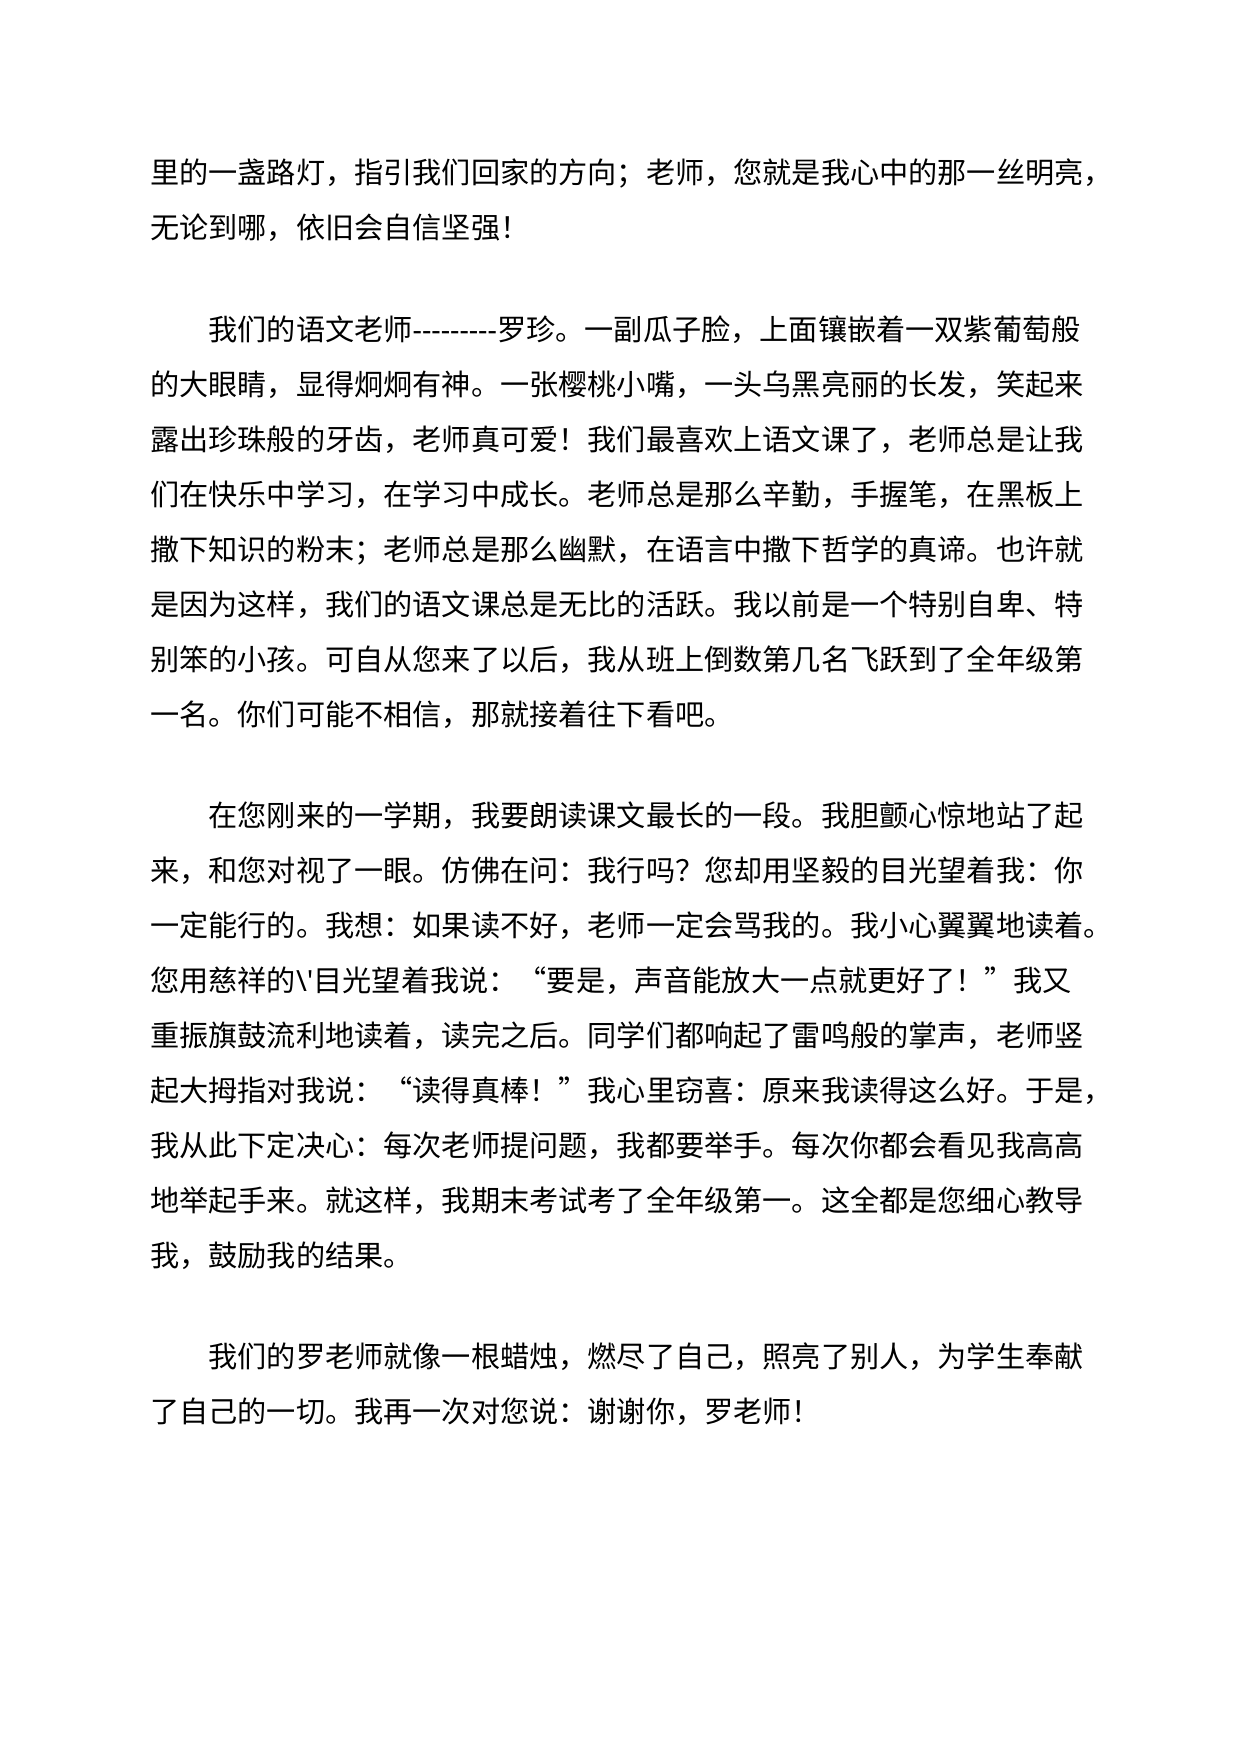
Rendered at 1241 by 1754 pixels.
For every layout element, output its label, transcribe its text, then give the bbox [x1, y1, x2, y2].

text 我们的语文老师---------罗珍。一副瓜子脸，上面镶嵌着一双紫葡萄般的大眼睛，显得炯炯有神。一张樱桃小嘴，一头乌黑亮丽的长发，笑起来露出珍珠般的牙齿，老师真可爱！我们最喜欢上语文课了，老师总是让我们在快乐中学习，在学习中成长。老师总是那么辛勤，手握笔，在黑板上撒下知识的粉末；老师总是那么幽默，在语言中撒下哲学的真谛。也许就是因为这样，我们的语文课总是无比的活跃。我以前是一个特别自卑、特别笨的小孩。可自从您来了以后，我从班上倒数第几名飞跃到了全年级第一名。你们可能不相信，那就接着往下看吧。 [150, 307, 1090, 733]
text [150, 150, 1090, 247]
text 在您刚来的一学期，我要朗读课文最长的一段。我胆颤心惊地站了起来，和您对视了一眼。仿佛在问：我行吗？您却用坚毅的目光望着我：你一定能行的。我想：如果读不好，老师一定会骂我的。我小心翼翼地读着。您用慈祥的\'目光望着我说：“要是，声音能放大一点就更好了！”我又重振旗鼓流利地读着，读完之后。同学们都响起了雷鸣般的掌声，老师竖起大拇指对我说：“读得真棒！”我心里窃喜：原来我读得这么好。于是，我从此下定决心：每次老师提问题，我都要举手。每次你都会看见我高高地举起手来。就这样，我期末考试考了全年级第一。这全都是您细心教导我，鼓励我的结果。 [150, 793, 1090, 1274]
text 我们的罗老师就像一根蜡烛，燃尽了自己，照亮了别人，为学生奉献了自己的一切。我再一次对您说：谢谢你，罗老师！ [150, 1334, 1090, 1431]
